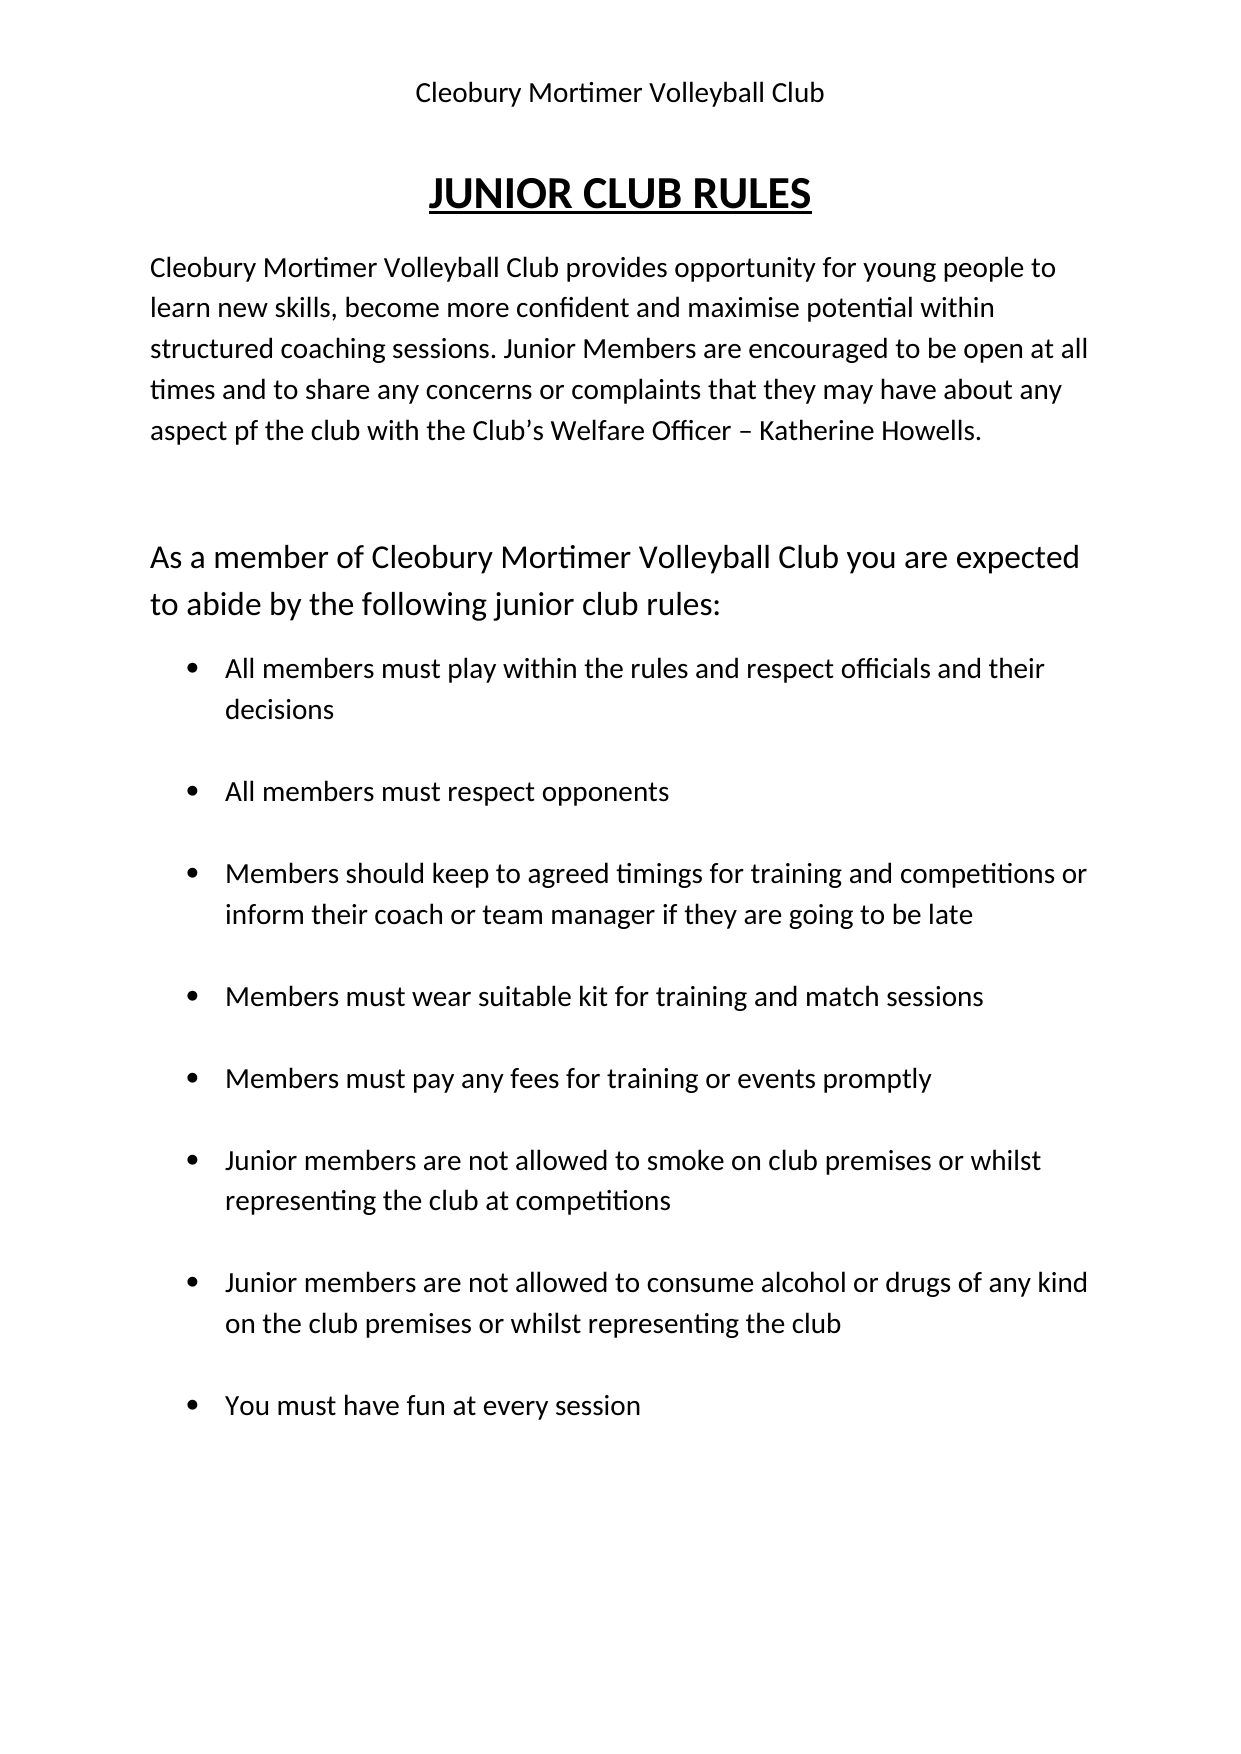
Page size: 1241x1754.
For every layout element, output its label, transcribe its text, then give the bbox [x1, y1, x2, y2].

text JUNIOR CLUB RULES [150, 163, 1090, 219]
list Members should keep to agreed timings for training and competitions or inform their coach or team manager if they are going to be late [187, 855, 1090, 932]
list You must have fun at every session [187, 1387, 1090, 1423]
list All members must play within the rules and respect officials and their decisions [187, 650, 1090, 727]
text As a member of Cleobury Mortimer Volleyball Club you are expected to abide by the following junior club rules: [150, 536, 1090, 623]
text Cleobury Mortimer Volleyball Club provides opportunity for young people to learn new skills, become more confident and maximise potential within structured coaching sessions. Junior Members are encouraged to be open at all times and to share any concerns or complaints that they may have about any aspect pf the club with the Club’s Welfare Officer – Katherine Howells. [150, 249, 1090, 448]
list Members must wear suitable kit for training and match sessions [187, 978, 1090, 1013]
list All members must respect opponents [187, 773, 1090, 809]
list Junior members are not allowed to consume alcohol or drugs of any kind on the club premises or whilst representing the club [187, 1264, 1090, 1341]
list Junior members are not allowed to smoke on club premises or whilst representing the club at competitions [187, 1142, 1090, 1218]
list Members must pay any fees for training or events promptly [187, 1060, 1090, 1095]
